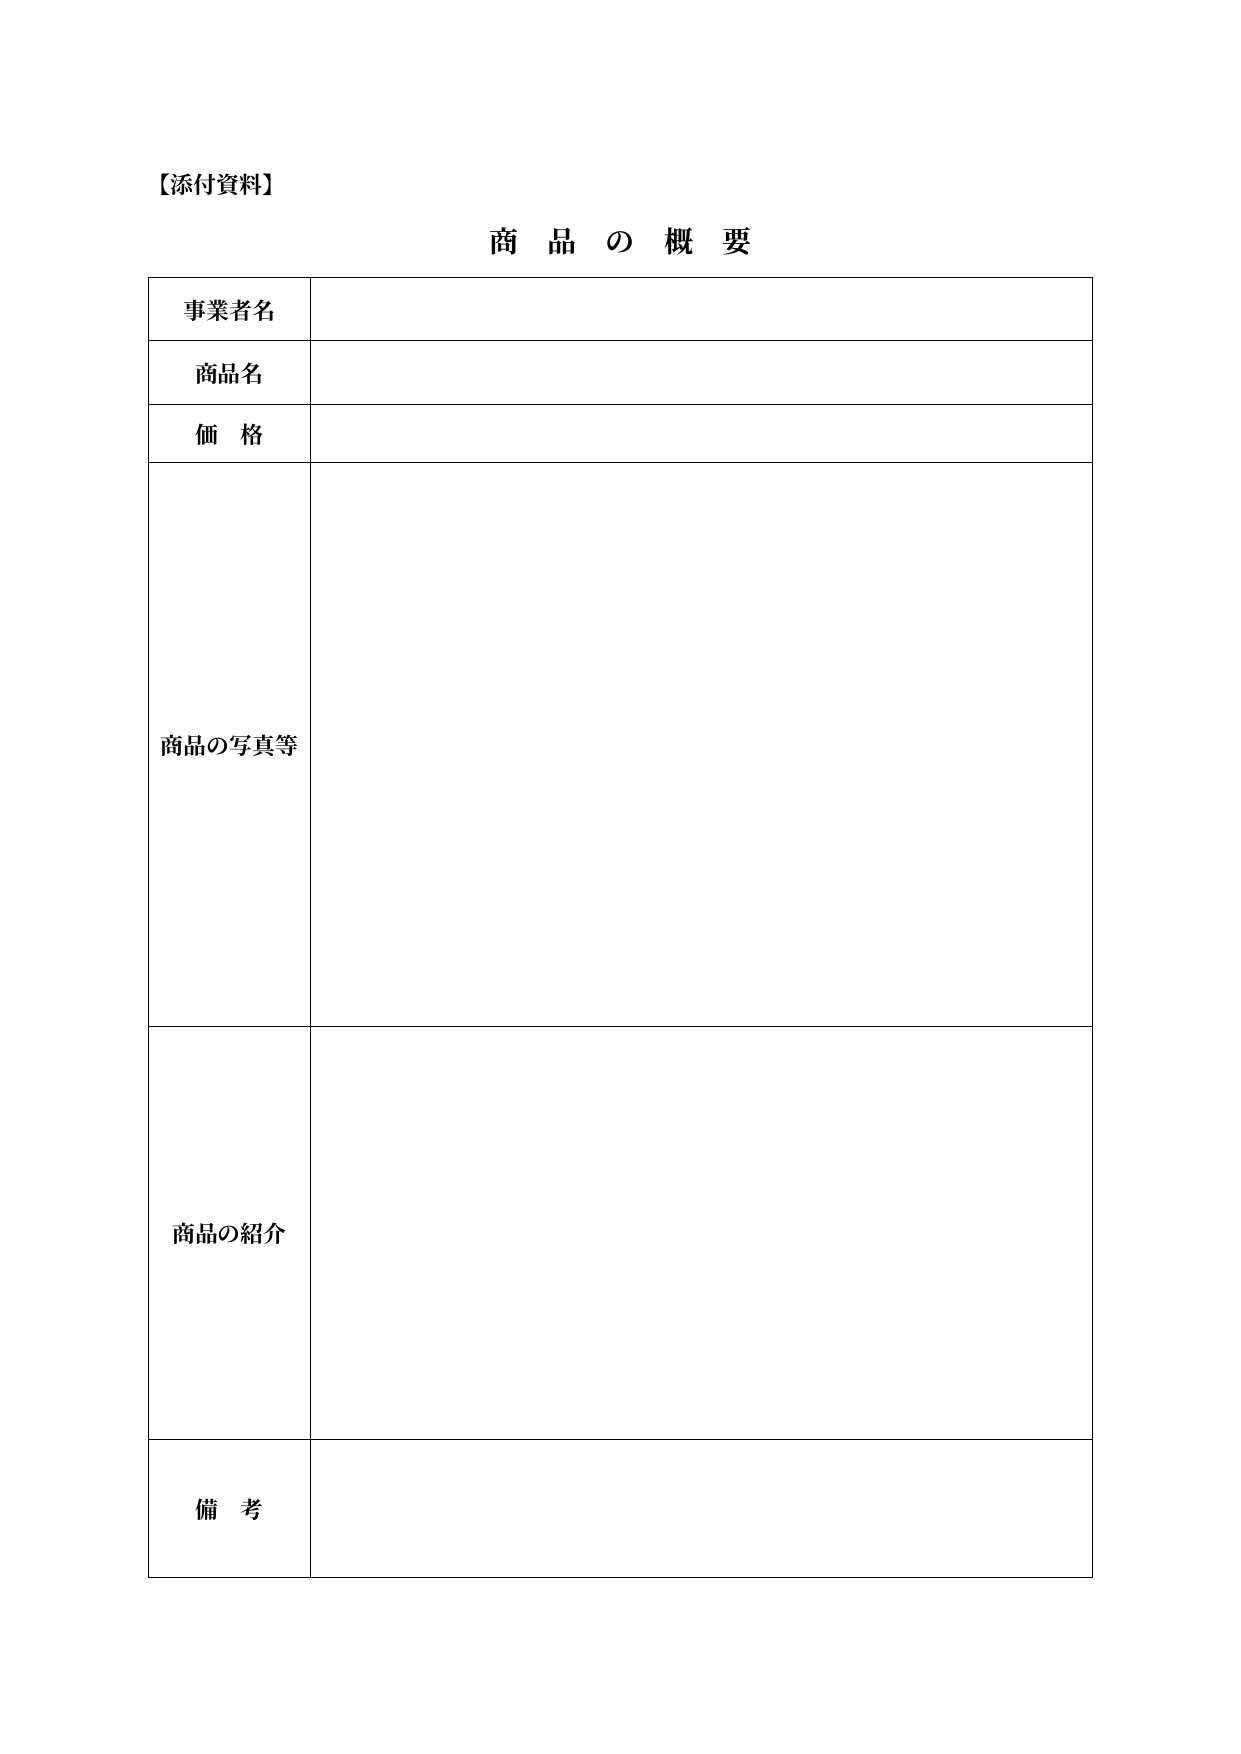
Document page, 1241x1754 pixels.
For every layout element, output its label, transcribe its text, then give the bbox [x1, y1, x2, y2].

text 商 品 の 概 要 [148, 202, 1092, 277]
table_cell 商品名 [149, 341, 310, 404]
text 【添付資料】 [148, 164, 1092, 202]
table_header 事業者名 [149, 278, 310, 340]
table_cell 商品の紹介 [149, 1027, 310, 1439]
table_cell 備 考 [149, 1440, 310, 1577]
table_cell [311, 1440, 1092, 1577]
table_header [311, 278, 1092, 340]
table_cell 商品の写真等 [149, 463, 310, 1026]
table_cell [311, 1027, 1092, 1439]
table_cell [311, 341, 1092, 404]
table_cell [311, 463, 1092, 1026]
table_cell [311, 405, 1092, 462]
table_cell 価 格 [149, 405, 310, 462]
